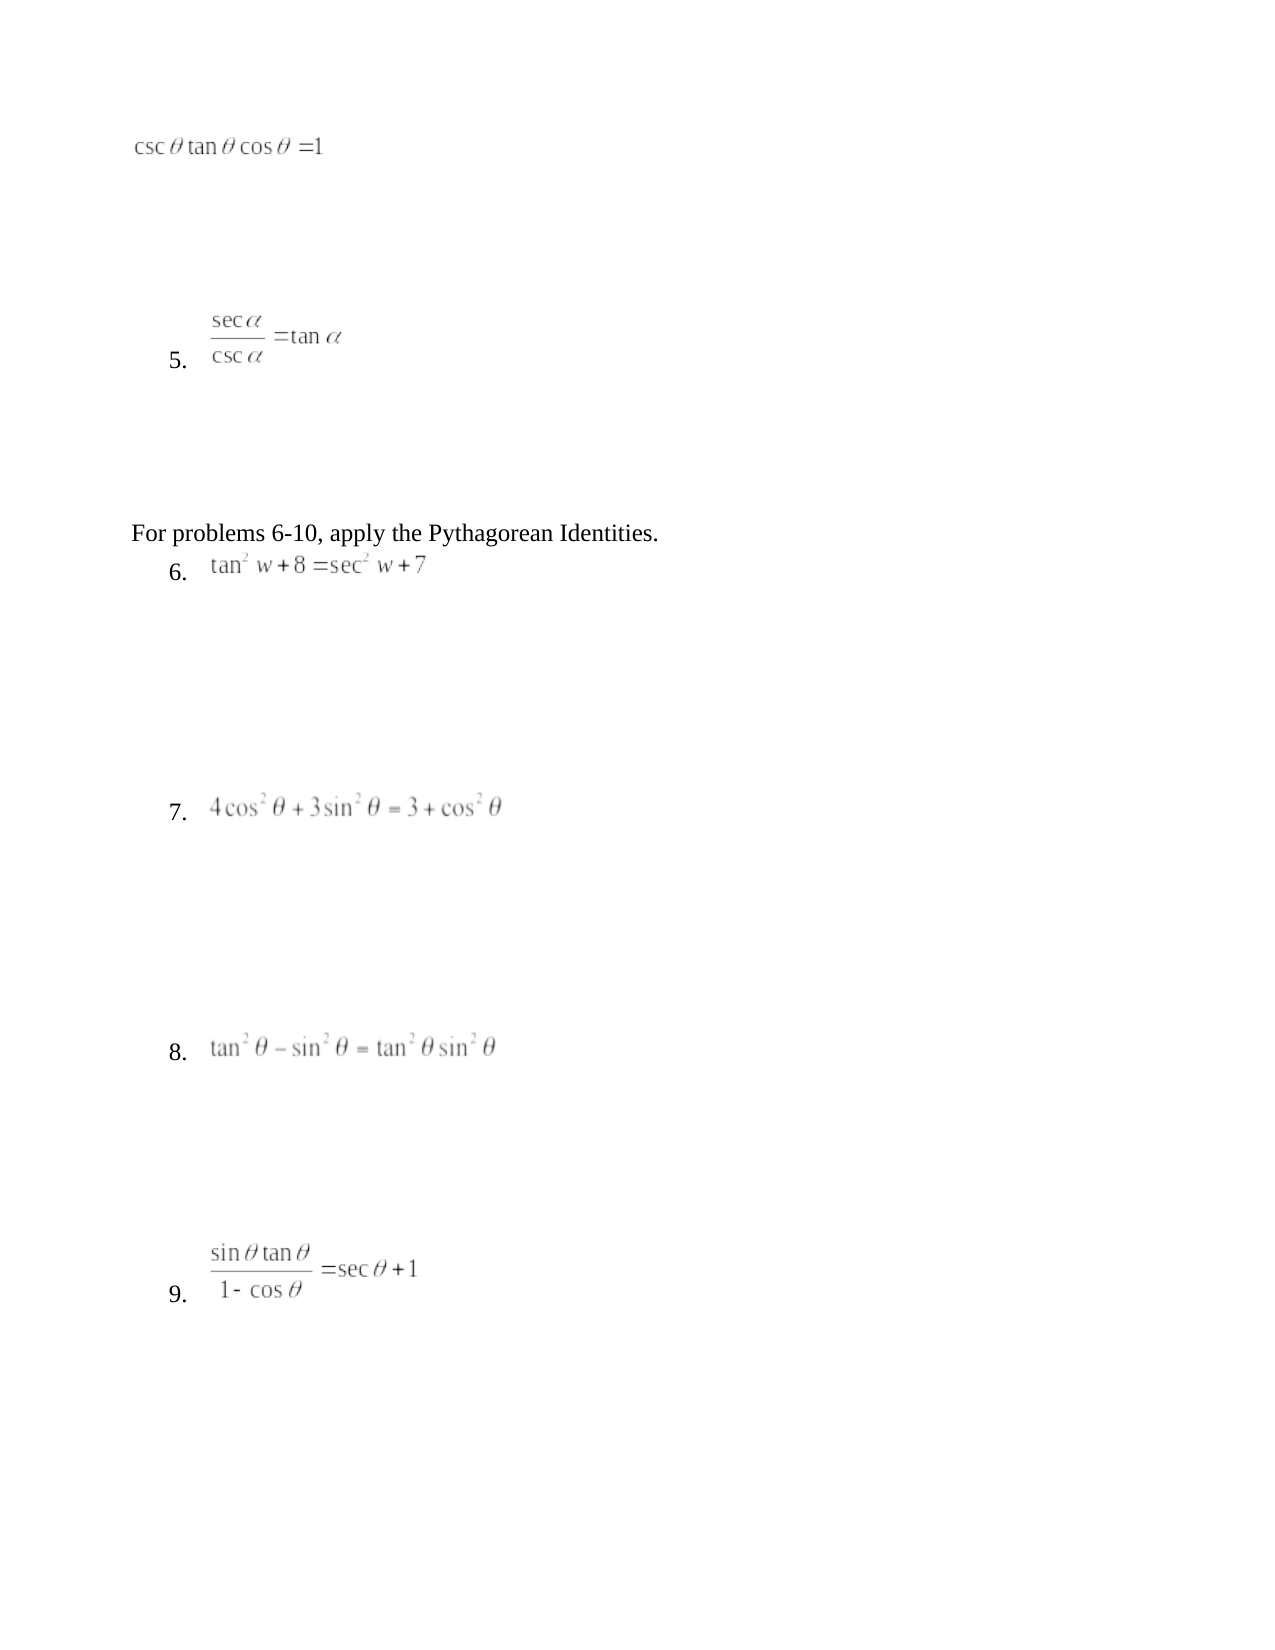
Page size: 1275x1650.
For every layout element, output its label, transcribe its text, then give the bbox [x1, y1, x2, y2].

text For problems 6-10, apply the Pythagorean Identities. [131, 518, 1125, 547]
